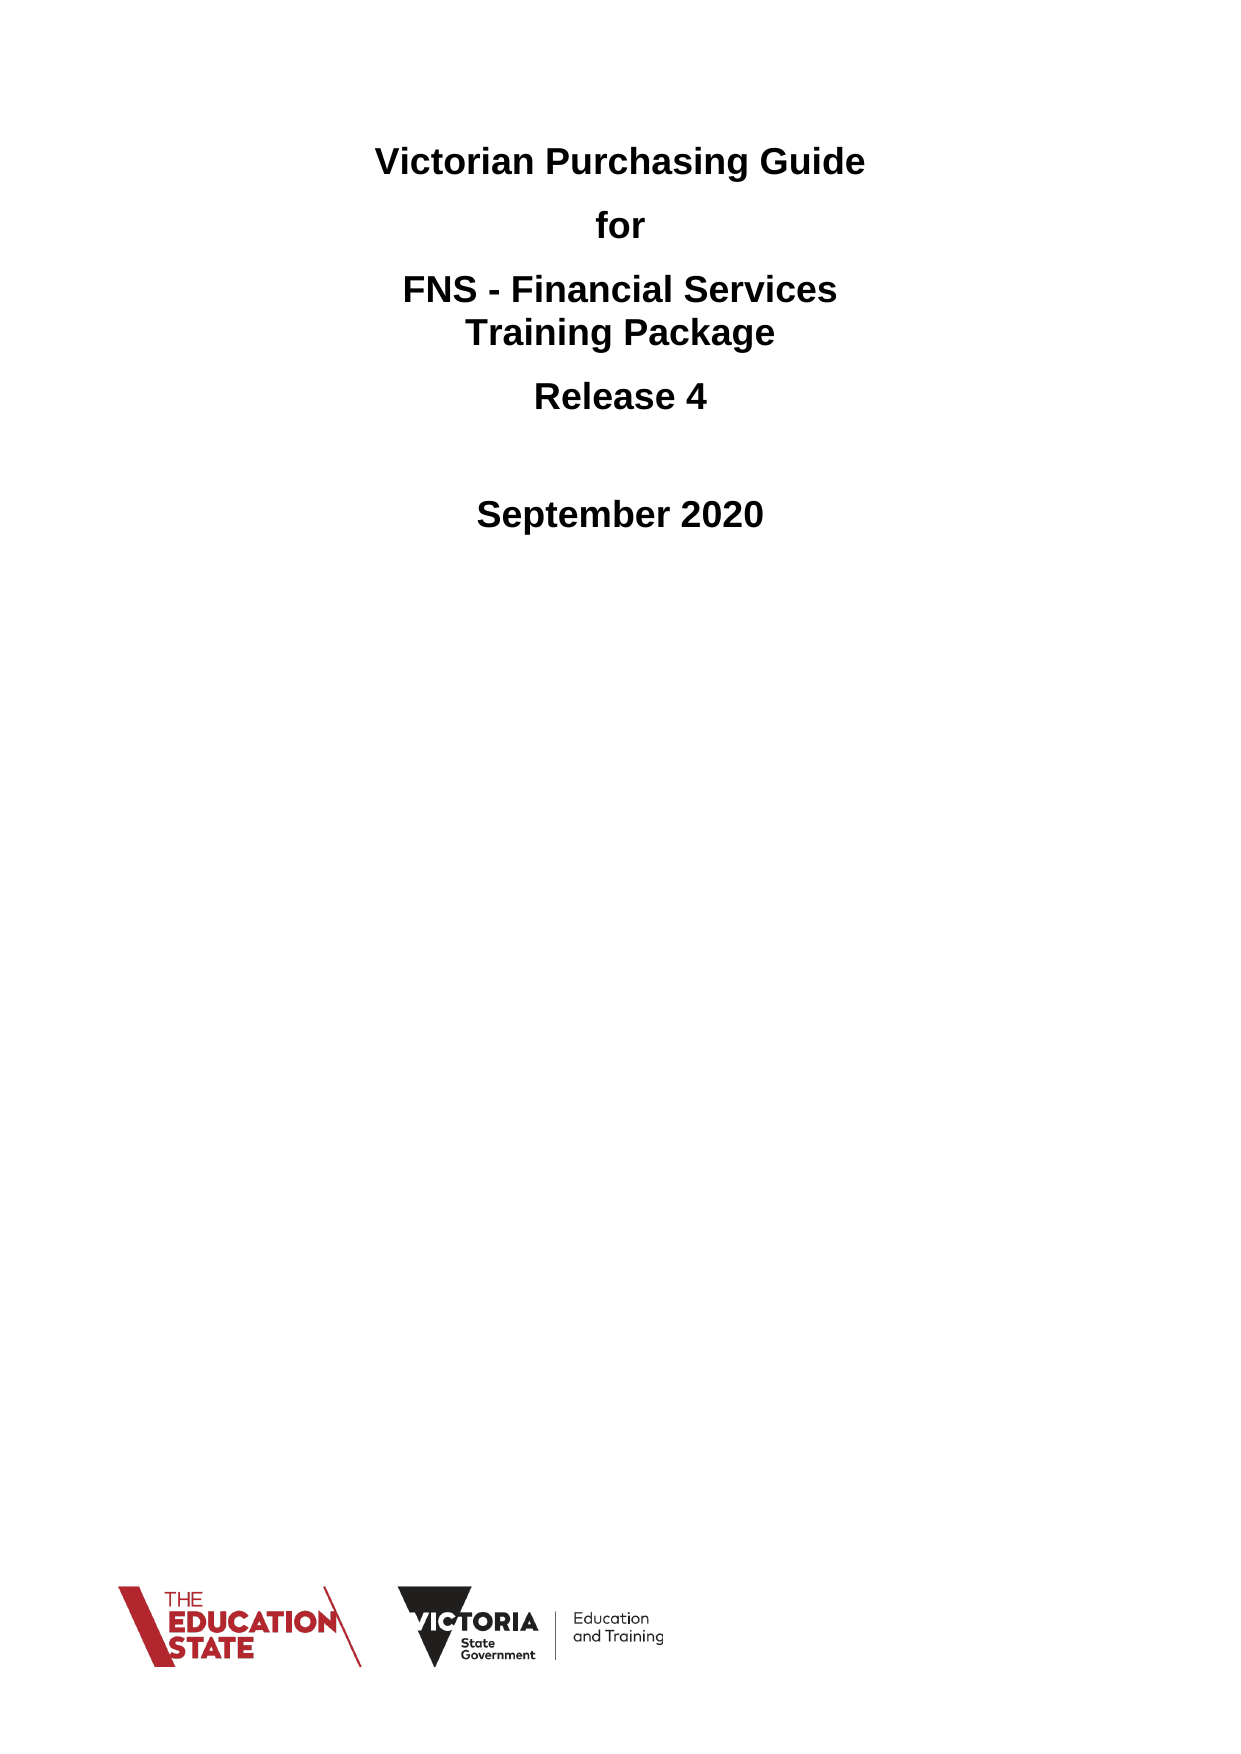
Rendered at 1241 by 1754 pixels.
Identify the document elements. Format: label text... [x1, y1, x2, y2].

text FNS - Financial Services Training Package [118, 267, 1122, 353]
text Victorian Purchasing Guide [118, 139, 1122, 182]
text Release 4 [118, 374, 1122, 417]
text September 2020 [118, 492, 1122, 535]
text for [118, 203, 1122, 246]
